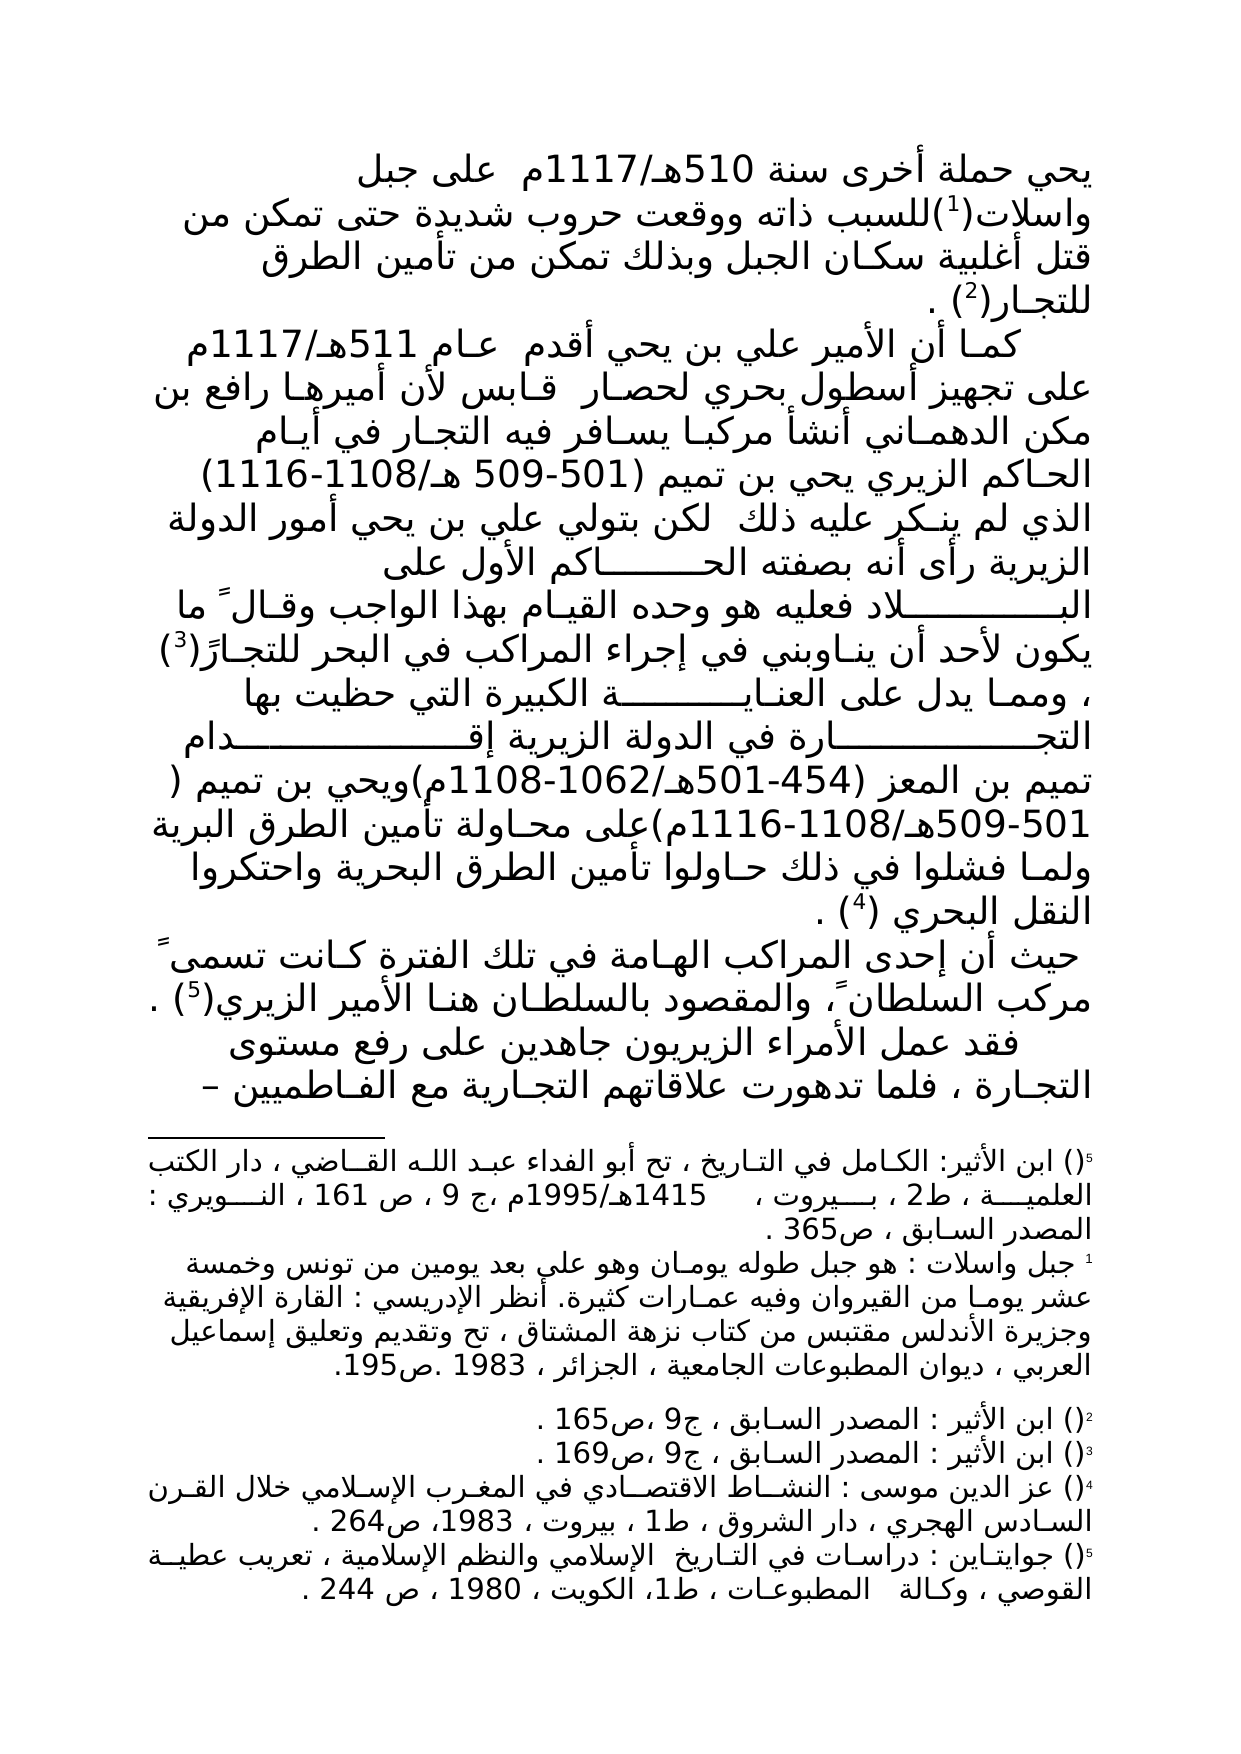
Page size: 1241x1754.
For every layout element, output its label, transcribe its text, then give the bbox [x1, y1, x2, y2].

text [148, 148, 1093, 322]
text فقد عمل الأمراء الزيريون جاهدين على رفع مستوى التجـارة ، فلما تدهورت علاقاتهم التجـارية مع الفـاطميين –بسبب القطيعة المذهبية-ومع الحمـاديين –أبنـاء عمومتهم بسبب الصراع حـــول من له الأحقية في خلافة الدولة الفـاطمية – فقـــــــــــد سعوا إلى ربط علاقات تجـارية متينة مع النورمـان في صــقلية ، وكـان النورمان قد سـمحوا للمسلمين بالعيش في الجزيرة دون أن يلحقهم أذى في دينهم أو أموالهم ، كما قـام النورمـان بنقش آية قرآنية من سورة الصف على عملتهم وذلك لتجد قبولا ورواجـا في إفريقية (). [148, 1021, 1093, 1108]
text حيث أن إحدى المراكب الهـامة في تلك الفترة كـانت تسمى ً مركب السلطان ً، والمقصود بالسلطـان هنـا الأمير الزيري() . [148, 933, 1093, 1021]
text كمـا أن الأمير علي بن يحي أقدم عـام 511هـ/1117م على تجهيز أسطول بحري لحصـار قـابس لأن أميرهـا رافع بن مكن الدهمـاني أنشأ مركبـا يسـافر فيه التجـار في أيـام الحـاكم الزيري يحي بن تميم (501-509 هـ/1108-1116) الذي لم ينـكر عليه ذلك لكن بتولي علي بن يحي أمور الدولة الزيرية رأى أنه بصفته الحـــــــــاكم الأول على البــــــــــــــلاد فعليه هو وحده القيـام بهذا الواجب وقـال ً ما يكون لأحد أن ينـاوبني في إجراء المراكب في البحر للتجـارً() ، وممـا يدل على العنـايـــــــــــة الكبيرة التي حظيت بها التجــــــــــــــــــارة في الدولة الزيرية إقـــــــــــــــــــــدام تميم بن المعز (454-501هـ/1062-1108م)ويحي بن تميم (501-509هـ/1108-1116م)على محـاولة تأمين الطرق البرية ولمـا فشلوا في ذلك حـاولوا تأمين الطرق البحرية واحتكروا النقل البحري () . [148, 322, 1093, 933]
